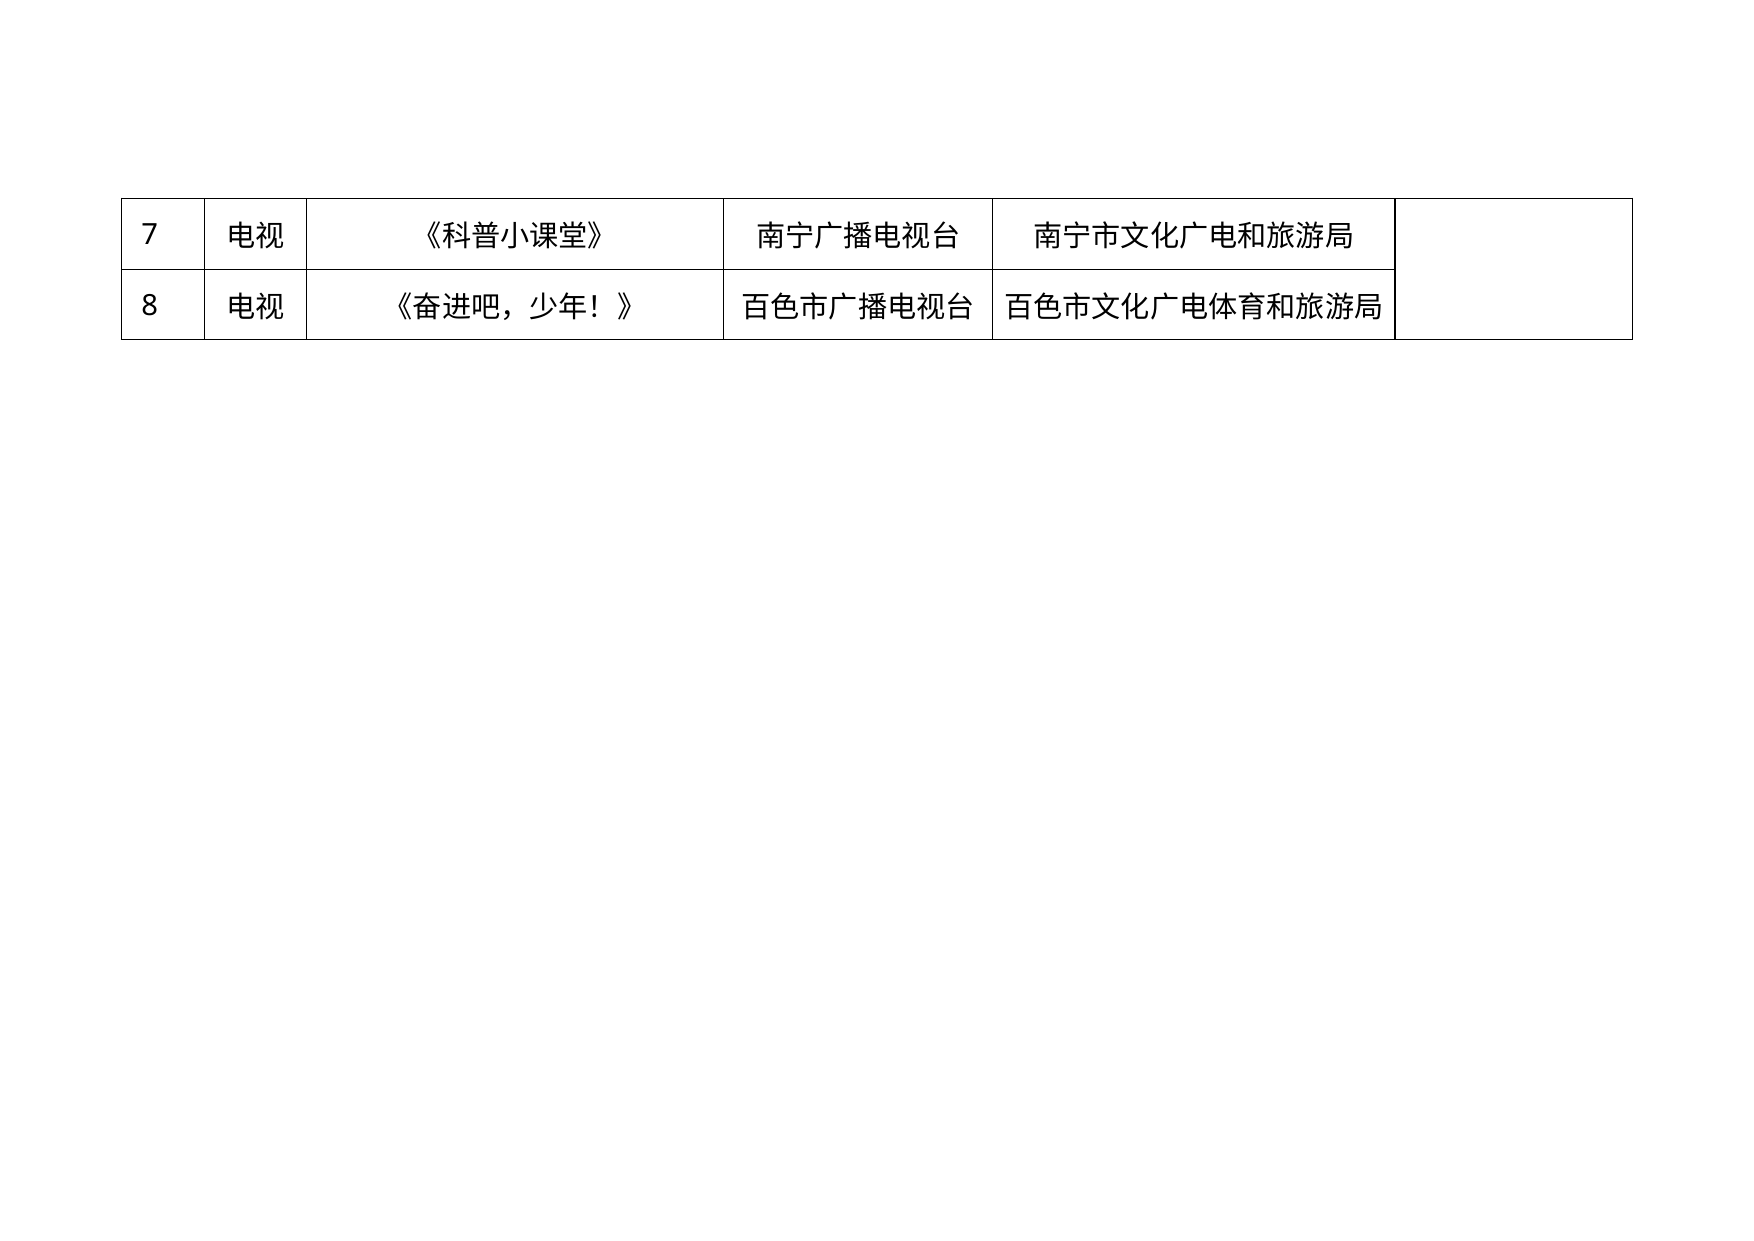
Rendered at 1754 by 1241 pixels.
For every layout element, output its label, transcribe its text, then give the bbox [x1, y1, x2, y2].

table_cell 《奋进吧，少年！》 [307, 270, 723, 339]
table_cell 电视 [205, 270, 306, 339]
table_cell 电视 [205, 199, 306, 268]
table_cell 百色市广播电视台 [724, 270, 992, 339]
table_cell [122, 199, 204, 268]
table_cell 南宁广播电视台 [724, 199, 992, 268]
table_cell [122, 270, 204, 339]
table_cell 《科普小课堂》 [307, 199, 723, 268]
table_cell 南宁市文化广电和旅游局 [993, 199, 1394, 268]
table_cell 百色市文化广电体育和旅游局 [993, 270, 1394, 339]
